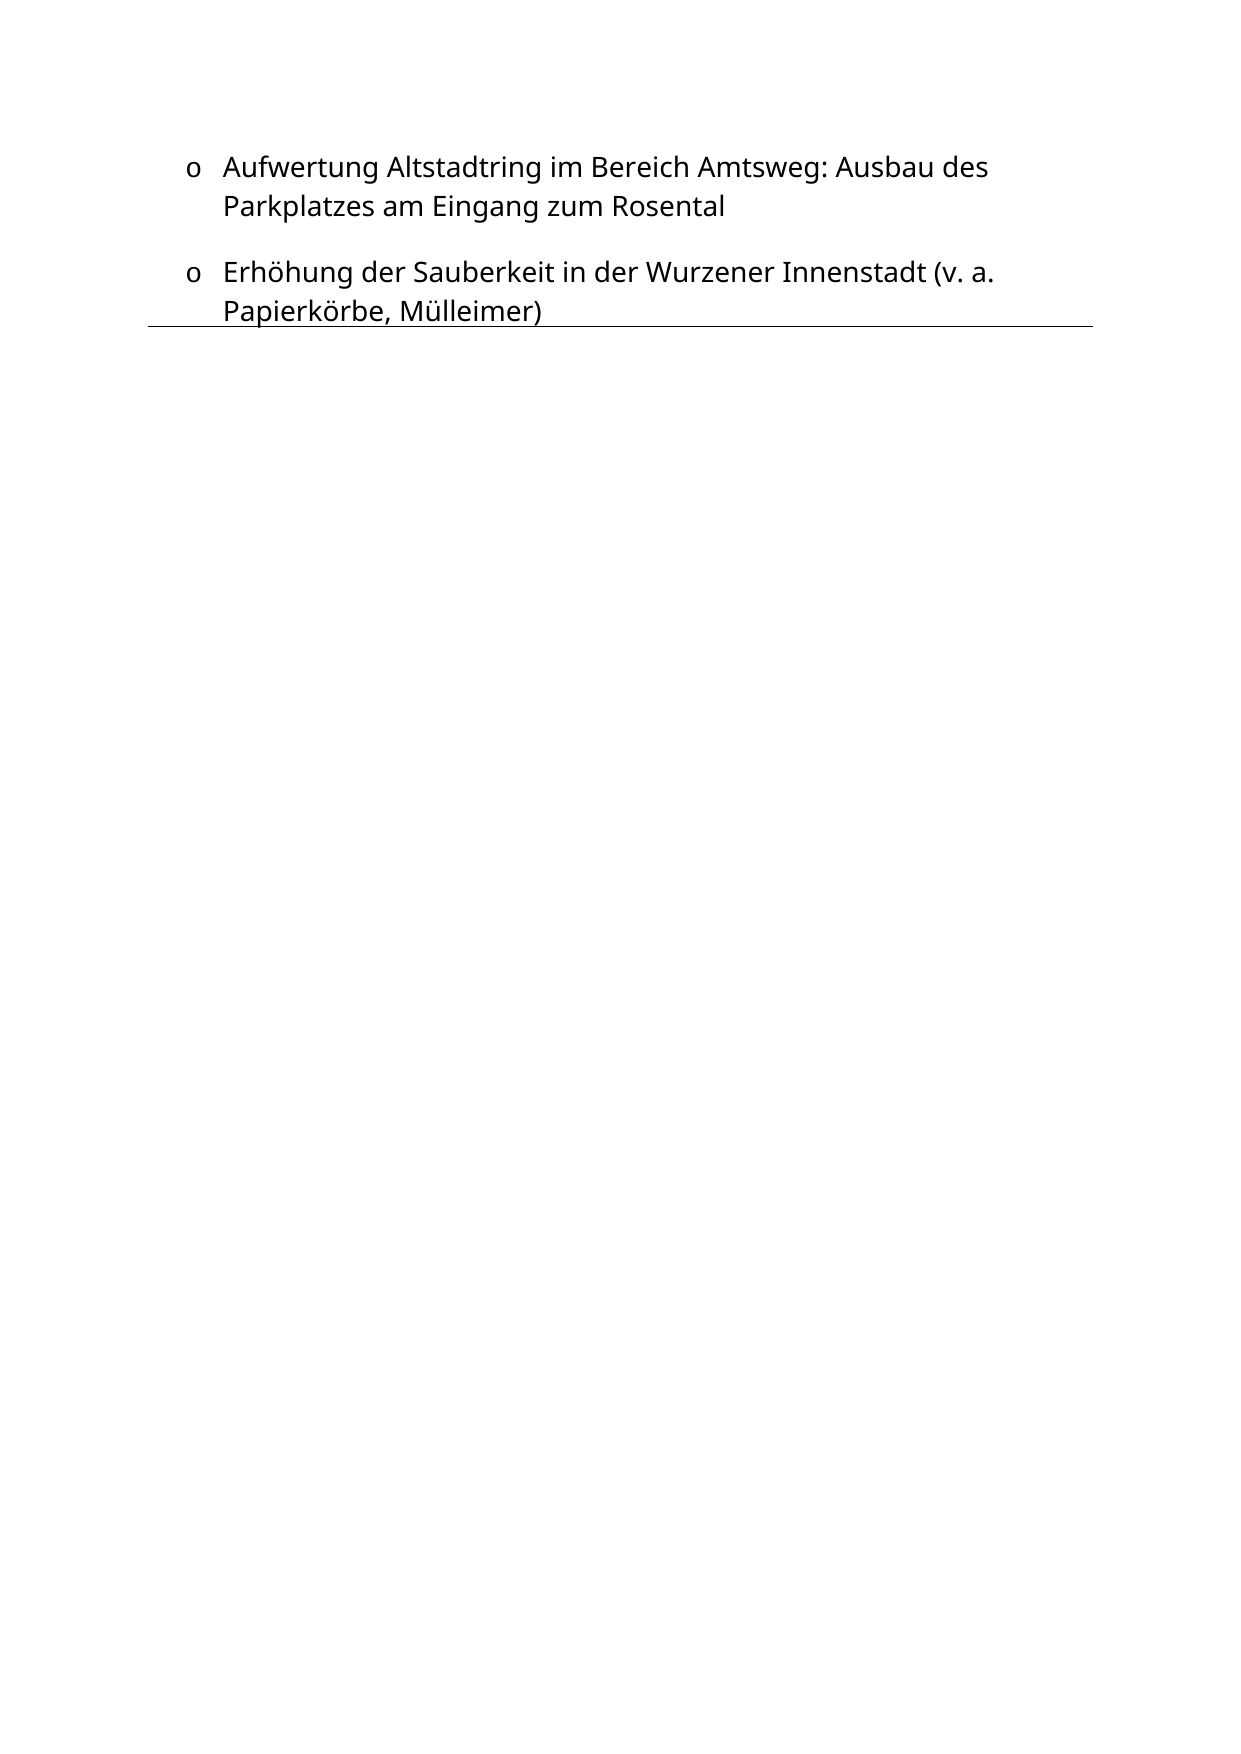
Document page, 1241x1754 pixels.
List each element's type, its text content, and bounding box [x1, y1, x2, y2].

list Aufwertung Altstadtring im Bereich Amtsweg: Ausbau des Parkplatzes am Eingang zum Rosental [185, 148, 1093, 252]
list Erhöhung der Sauberkeit in der Wurzener Innenstadt (v. a. Papierkörbe, Mülleimer) [185, 252, 1093, 326]
